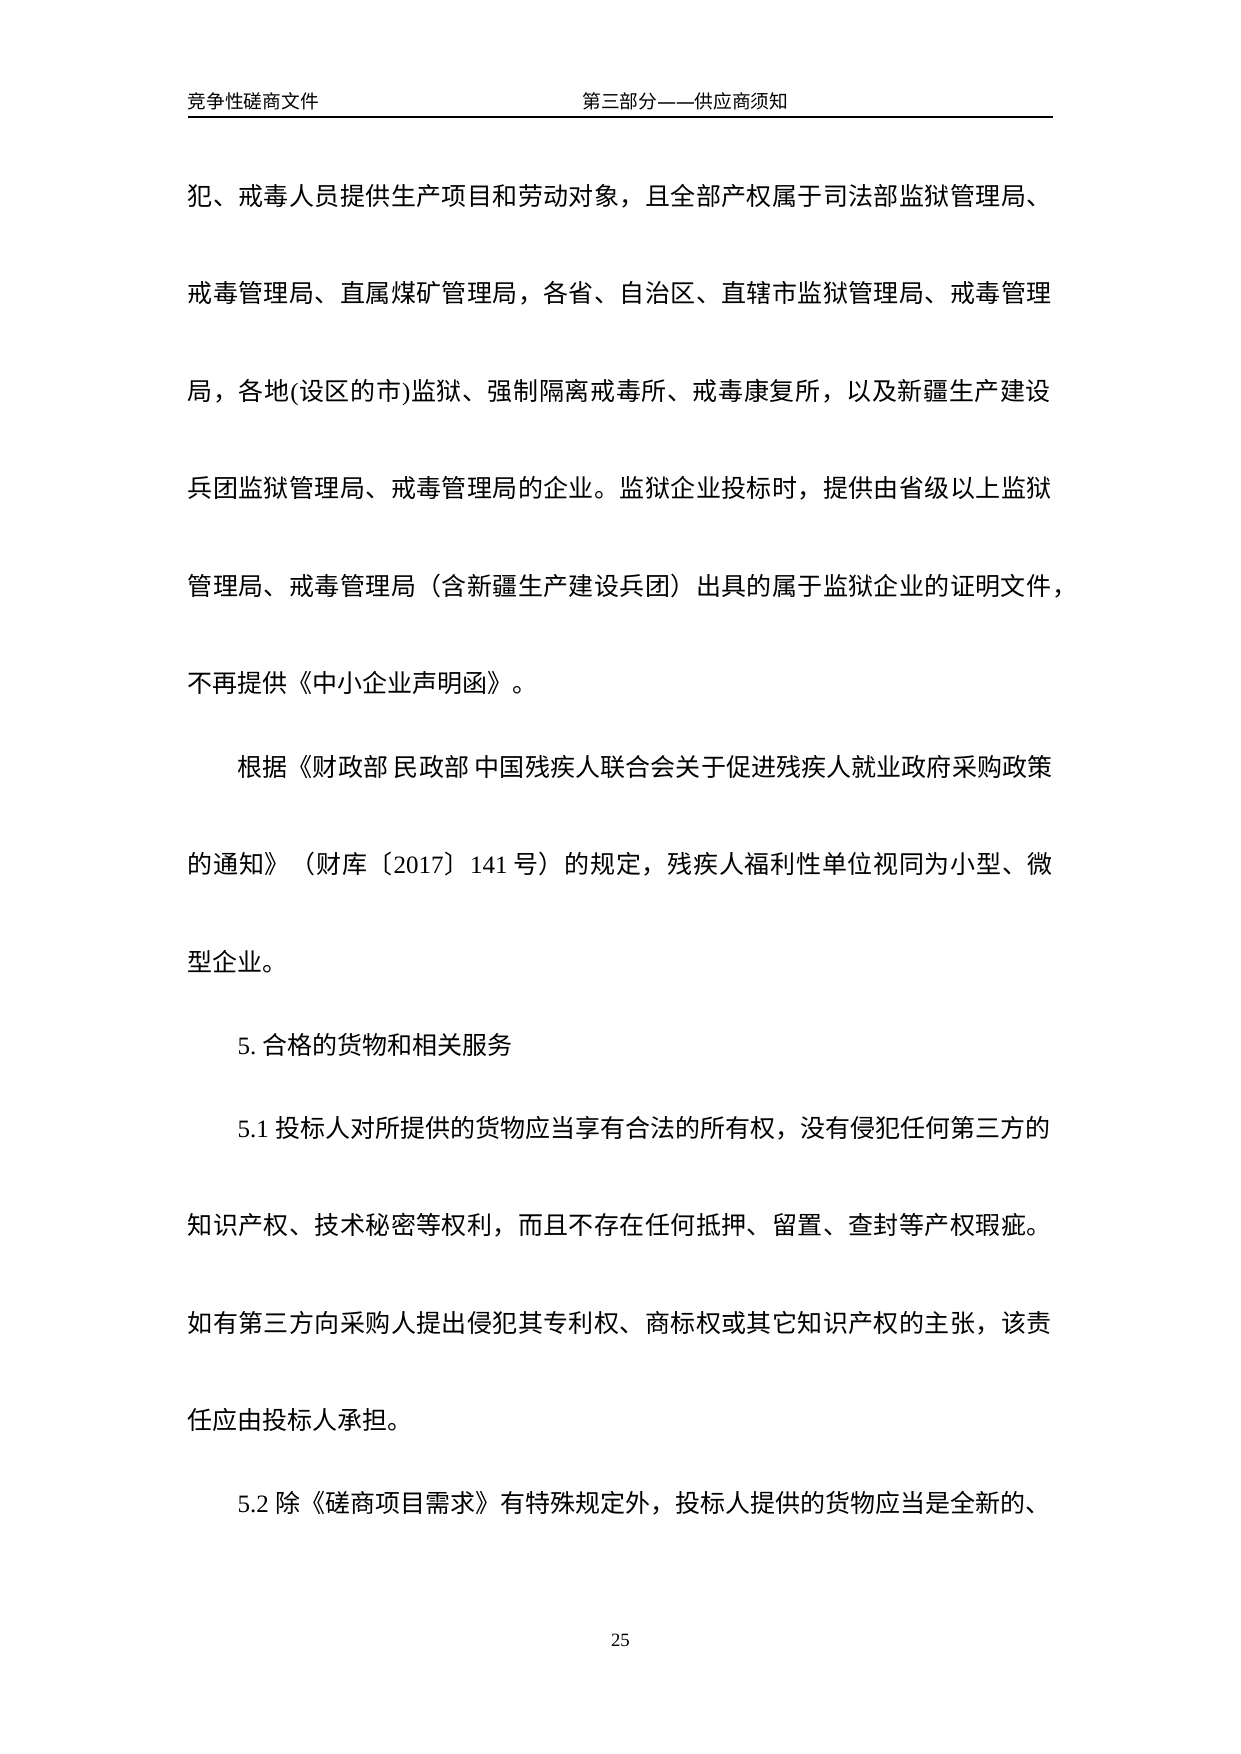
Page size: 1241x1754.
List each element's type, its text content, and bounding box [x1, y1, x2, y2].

text 5. 合格的货物和相关服务 [187, 1011, 1053, 1076]
text 5.1 投标人对所提供的货物应当享有合法的所有权，没有侵犯任何第三方的知识产权、技术秘密等权利，而且不存在任何抵押、留置、查封等产权瑕疵。如有第三方向采购人提出侵犯其专利权、商标权或其它知识产权的主张，该责任应由投标人承担。 [187, 1094, 1053, 1451]
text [187, 162, 1053, 714]
text 根据《财政部 民政部 中国残疾人联合会关于促进残疾人就业政府采购政策的通知》（财库〔2017〕141号）的规定，残疾人福利性单位视同为小型、微型企业。 [187, 733, 1053, 993]
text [187, 1469, 1053, 1534]
